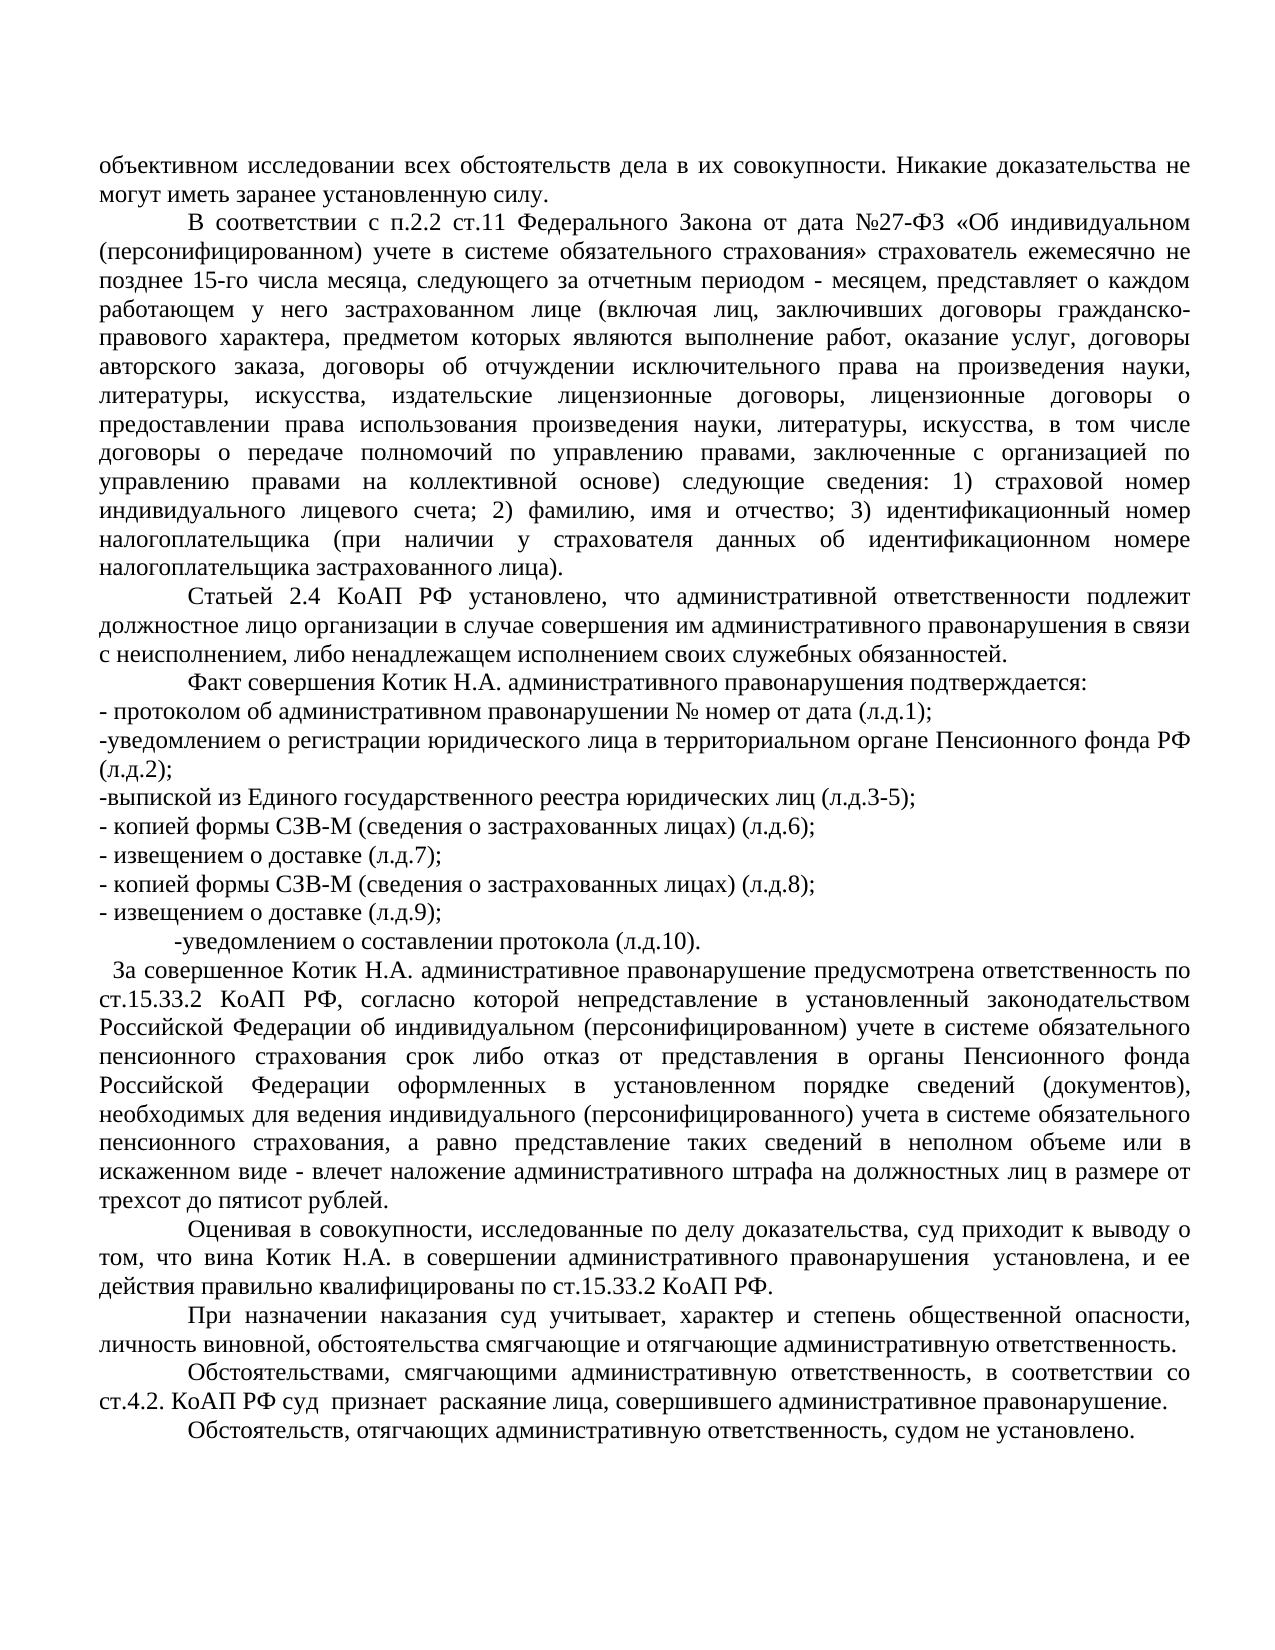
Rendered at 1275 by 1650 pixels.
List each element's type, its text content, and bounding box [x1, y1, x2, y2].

text За совершенное Котик Н.А. административное правонарушение предусмотрена ответственность по ст.15.33.2 КоАП РФ, согласно которой непредставление в установленный законодательством Российской Федерации об индивидуальном (персонифицированном) учете в системе обязательного пенсионного страхования срок либо отказ от представления в органы Пенсионного фонда Российской Федерации оформленных в установленном порядке сведений (документов), необходимых для ведения индивидуального (персонифицированного) учета в системе обязательного пенсионного страхования, а равно представление таких сведений в неполном объеме или в искаженном виде - влечет наложение административного штрафа на должностных лиц в размере от трехсот до пятисот рублей. [99, 955, 1192, 1214]
text Статьей 2.4 КоАП РФ установлено, что административной ответственности подлежит должностное лицо организации в случае совершения им административного правонарушения в связи с неисполнением, либо ненадлежащем исполнением своих служебных обязанностей. [99, 581, 1192, 667]
text В соответствии с п.2.2 ст.11 Федерального Закона от дата №27-ФЗ «Об индивидуальном (персонифицированном) учете в системе обязательного страхования» страхователь ежемесячно не позднее 15-го числа месяца, следующего за отчетным периодом - месяцем, представляет о каждом работающем у него застрахованном лице (включая лиц, заключивших договоры гражданско-правового характера, предметом которых являются выполнение работ, оказание услуг, договоры авторского заказа, договоры об отчуждении исключительного права на произведения науки, литературы, искусства, издательские лицензионные договоры, лицензионные договоры о предоставлении права использования произведения науки, литературы, искусства, в том числе договоры о передаче полномочий по управлению правами, заключенные с организацией по управлению правами на коллективной основе) следующие сведения: 1) страховой номер индивидуального лицевого счета; 2) фамилию, имя и отчество; 3) идентификационный номер налогоплательщика (при наличии у страхователя данных об идентификационном номере налогоплательщика застрахованного лица). [99, 207, 1192, 581]
text - копией формы СЗВ-М (сведения о застрахованных лицах) (л.д.8); [99, 869, 1192, 897]
text Обстоятельств, отягчающих административную ответственность, судом не установлено. [99, 1415, 1192, 1444]
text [99, 150, 1192, 207]
text -уведомлением о составлении протокола (л.д.10). [99, 926, 1192, 955]
text - протоколом об административном правонарушении № номер от дата (л.д.1); [99, 696, 1192, 725]
text -уведомлением о регистрации юридического лица в территориальном органе Пенсионного фонда РФ (л.д.2); [99, 725, 1192, 782]
text Оценивая в совокупности, исследованные по делу доказательства, суд приходит к выводу о том, что вина Котик Н.А. в совершении административного правонарушения установлена, и ее действия правильно квалифицированы по ст.15.33.2 КоАП РФ. [99, 1214, 1192, 1300]
text - извещением о доставке (л.д.7); [99, 840, 1192, 869]
text -выпиской из Единого государственного реестра юридических лиц (л.д.3-5); [99, 782, 1192, 811]
text Факт совершения Котик Н.А. административного правонарушения подтверждается: [99, 667, 1192, 696]
text - извещением о доставке (л.д.9); [99, 897, 1192, 926]
text При назначении наказания суд учитывает, характер и степень общественной опасности, личность виновной, обстоятельства смягчающие и отягчающие административную ответственность. [99, 1300, 1192, 1357]
text Обстоятельствами, смягчающими административную ответственность, в соответствии со ст.4.2. КоАП РФ суд признает раскаяние лица, совершившего административное правонарушение. [99, 1357, 1192, 1415]
text - копией формы СЗВ-М (сведения о застрахованных лицах) (л.д.6); [99, 811, 1192, 840]
